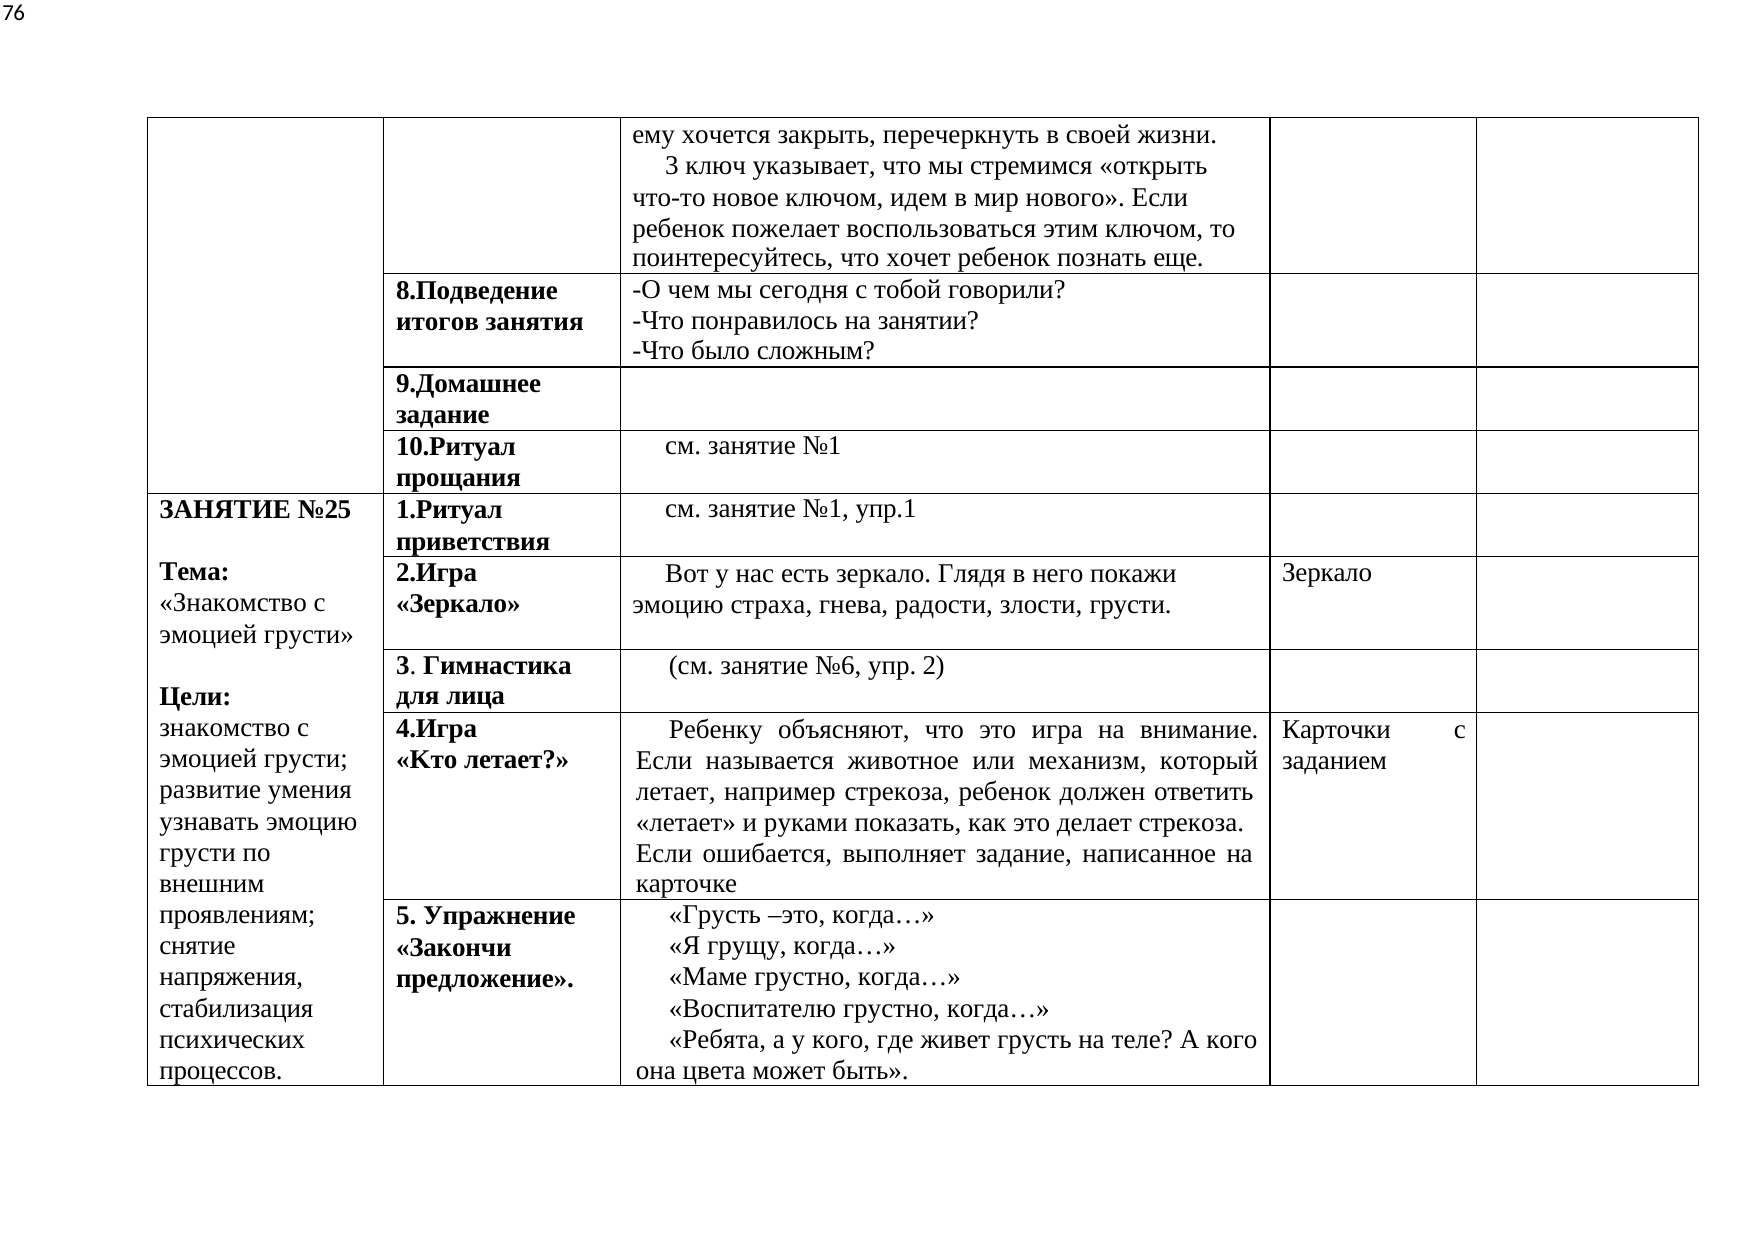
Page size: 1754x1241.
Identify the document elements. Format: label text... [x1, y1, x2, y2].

table_header [1271, 118, 1476, 273]
table_header [148, 118, 383, 493]
table_header ему хочется закрыть, перечеркнуть в своей жизни. 3 ключ указывает, что мы стремимся «открыть что-то новое ключом, идем в мир нового». Если ребенок пожелает воспользоваться этим ключом, то поинтересуйтесь, что хочет ребенок познать еще. [621, 118, 1269, 273]
table_cell [1477, 494, 1698, 556]
table_cell [1271, 494, 1476, 556]
table_cell «Грусть –это, когда…» «Я грущу, когда…» «Маме грустно, когда…» «Воспитателю грустно, когда…» «Ребята, а у кого, где живет грусть на теле? А кого она цвета может быть». [621, 900, 1269, 1085]
table_cell [1271, 431, 1476, 493]
table_cell 9.Домашнее задание [384, 368, 620, 429]
table_cell [1477, 274, 1698, 366]
table_cell [1477, 557, 1698, 649]
table_header [384, 118, 620, 273]
table_cell -О чем мы сегодня с тобой говорили? -Что понравилось на занятии? -Что было сложным? [621, 274, 1269, 366]
table_cell Зеркало [1271, 557, 1476, 649]
table_cell см. занятие №1 [621, 431, 1269, 493]
table_cell [1477, 650, 1698, 712]
table_cell [1271, 900, 1476, 1085]
table_cell 5. Упражнение «Закончи предложение». [384, 900, 620, 1085]
table_cell [1477, 431, 1698, 493]
table_cell см. занятие №1, упр.1 [621, 494, 1269, 556]
table_cell [1477, 900, 1698, 1085]
table_header [1477, 118, 1698, 273]
table_cell (см. занятие №6, упр. 2) [621, 650, 1269, 712]
table_cell Карточки с заданием [1271, 713, 1476, 898]
table_cell [1271, 368, 1476, 429]
table_cell ЗАНЯТИЕ №25 Тема: «Знакомство с эмоцией грусти» Цели: знакомство с эмоцией грусти; развитие умения узнавать эмоцию грусти по внешним проявлениям; снятие напряжения, стабилизация психических процессов. [148, 494, 383, 1085]
table_cell Ребенку объясняют, что это игра на внимание. Если называется животное или механизм, который летает, например стрекоза, ребенок должен ответить «летает» и руками показать, как это делает стрекоза. Если ошибается, выполняет задание, написанное на карточке [621, 713, 1269, 898]
table_cell 8.Подведение итогов занятия [384, 274, 620, 366]
table_cell [1477, 368, 1698, 429]
table_cell 3. Гимнастика для лица [384, 650, 620, 712]
table_cell 1.Ритуал приветствия [384, 494, 620, 556]
table_cell 10.Ритуал прощания [384, 431, 620, 493]
table_cell [1271, 274, 1476, 366]
table_cell [621, 368, 1269, 429]
table_cell [1271, 650, 1476, 712]
table_cell 2.Игра «Зеркало» [384, 557, 620, 649]
table_cell [1477, 713, 1698, 898]
table_cell 4.Игра «Kтo летает?» [384, 713, 620, 898]
table_cell Вот у нас есть зеркало. Глядя в него покажи эмоцию страха, гнева, радости, злости, грусти. [621, 557, 1269, 649]
